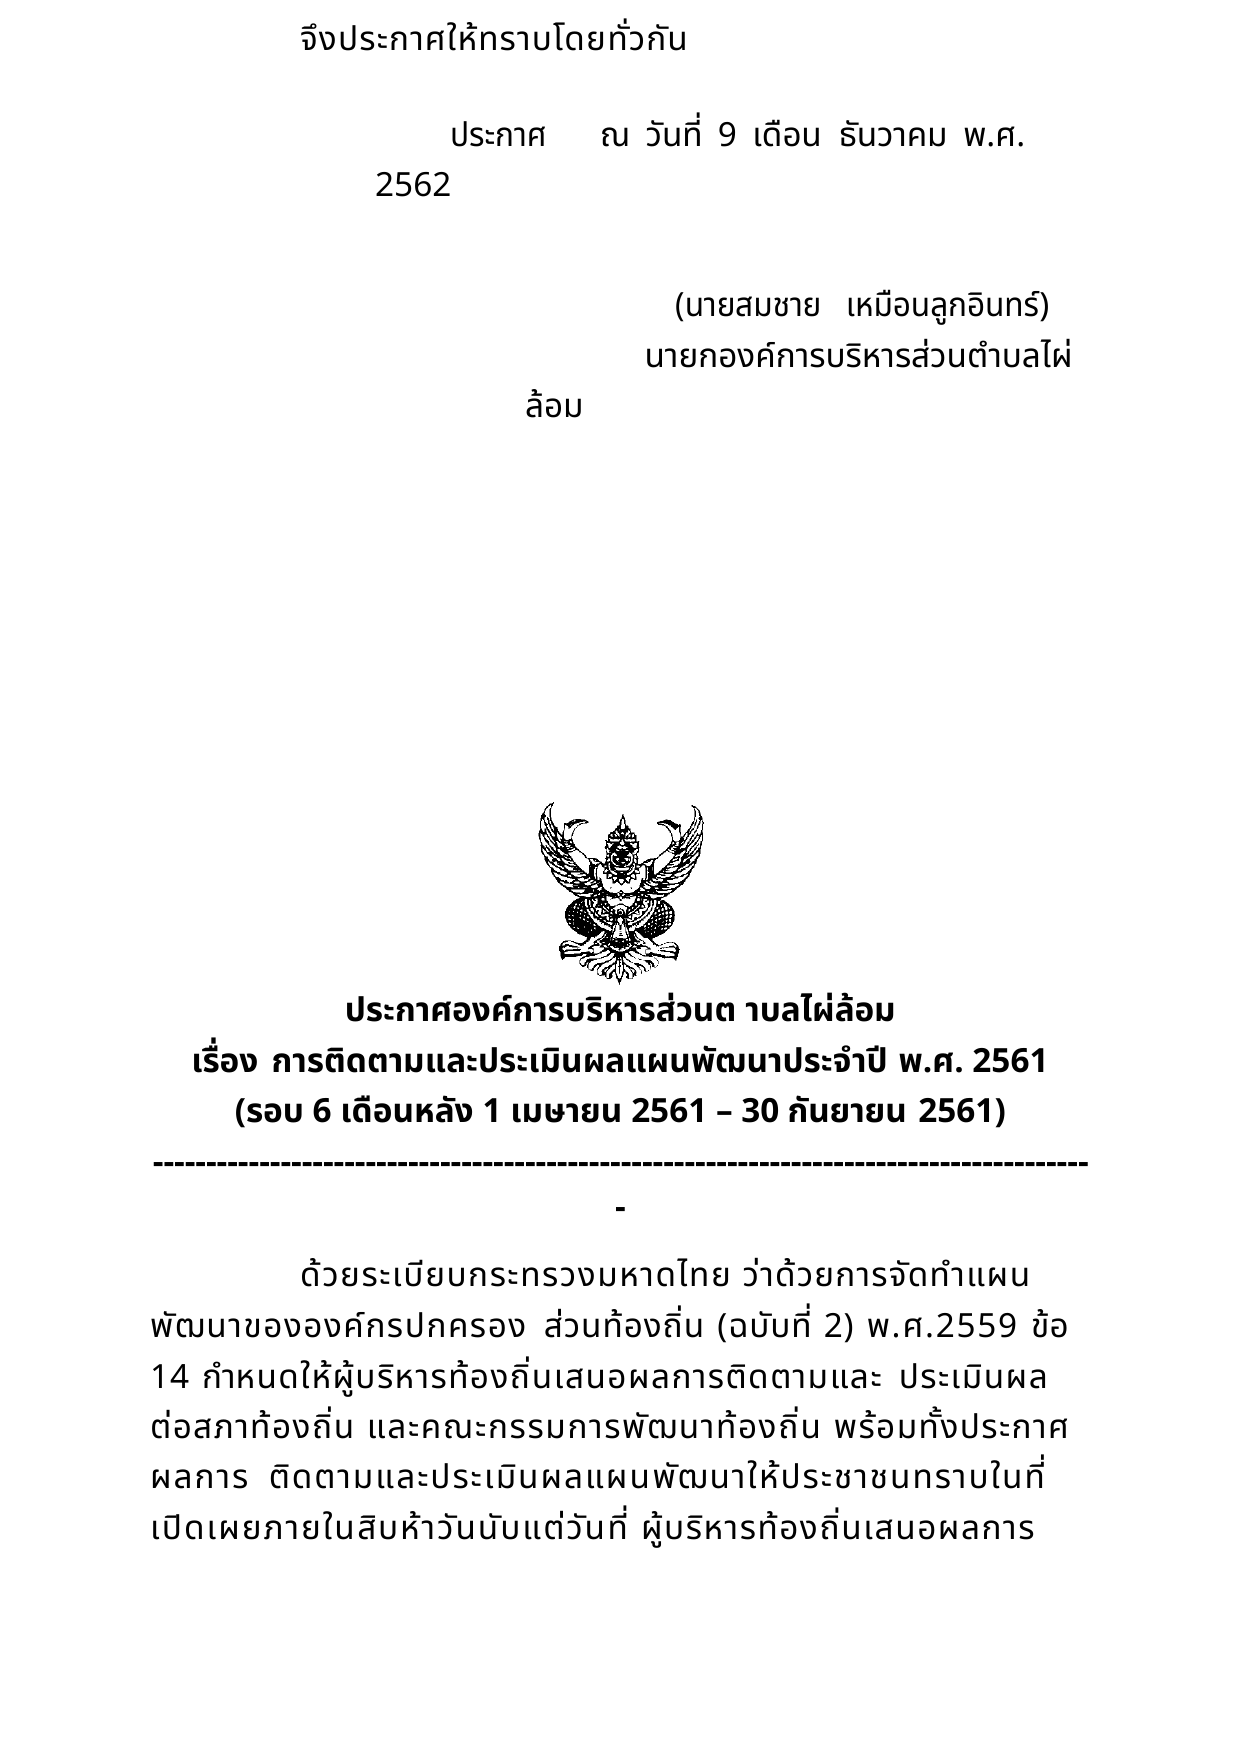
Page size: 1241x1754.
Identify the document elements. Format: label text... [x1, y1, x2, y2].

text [150, 1251, 1090, 1554]
text นายกองค์การบริหารส่วนตำบลไผ่ล้อม [525, 331, 1090, 432]
text ประกาศ ณ วันที่ 9 เดือน ธันวาคม พ.ศ. 2562 [375, 111, 1090, 207]
text ----------------------------------------------------------------------------------------- [150, 1138, 1090, 1229]
text (นายสมชาย เหมือนลูกอินทร์) [600, 281, 1090, 331]
picture [536, 795, 704, 987]
text (รอบ 6 เดือนหลัง 1 เมษายน 2561 – 30 กันยายน 2561) [150, 1087, 1090, 1138]
text เรื่อง การติดตามและประเมินผลแผนพัฒนาประจำปี พ.ศ. 2561 [150, 1037, 1090, 1087]
text จึงประกาศให้ทราบโดยทั่วกัน [225, 15, 1090, 65]
text ประกาศองค์การบริหารส่วนต าบลไผ่ล้อม [150, 986, 1090, 1037]
